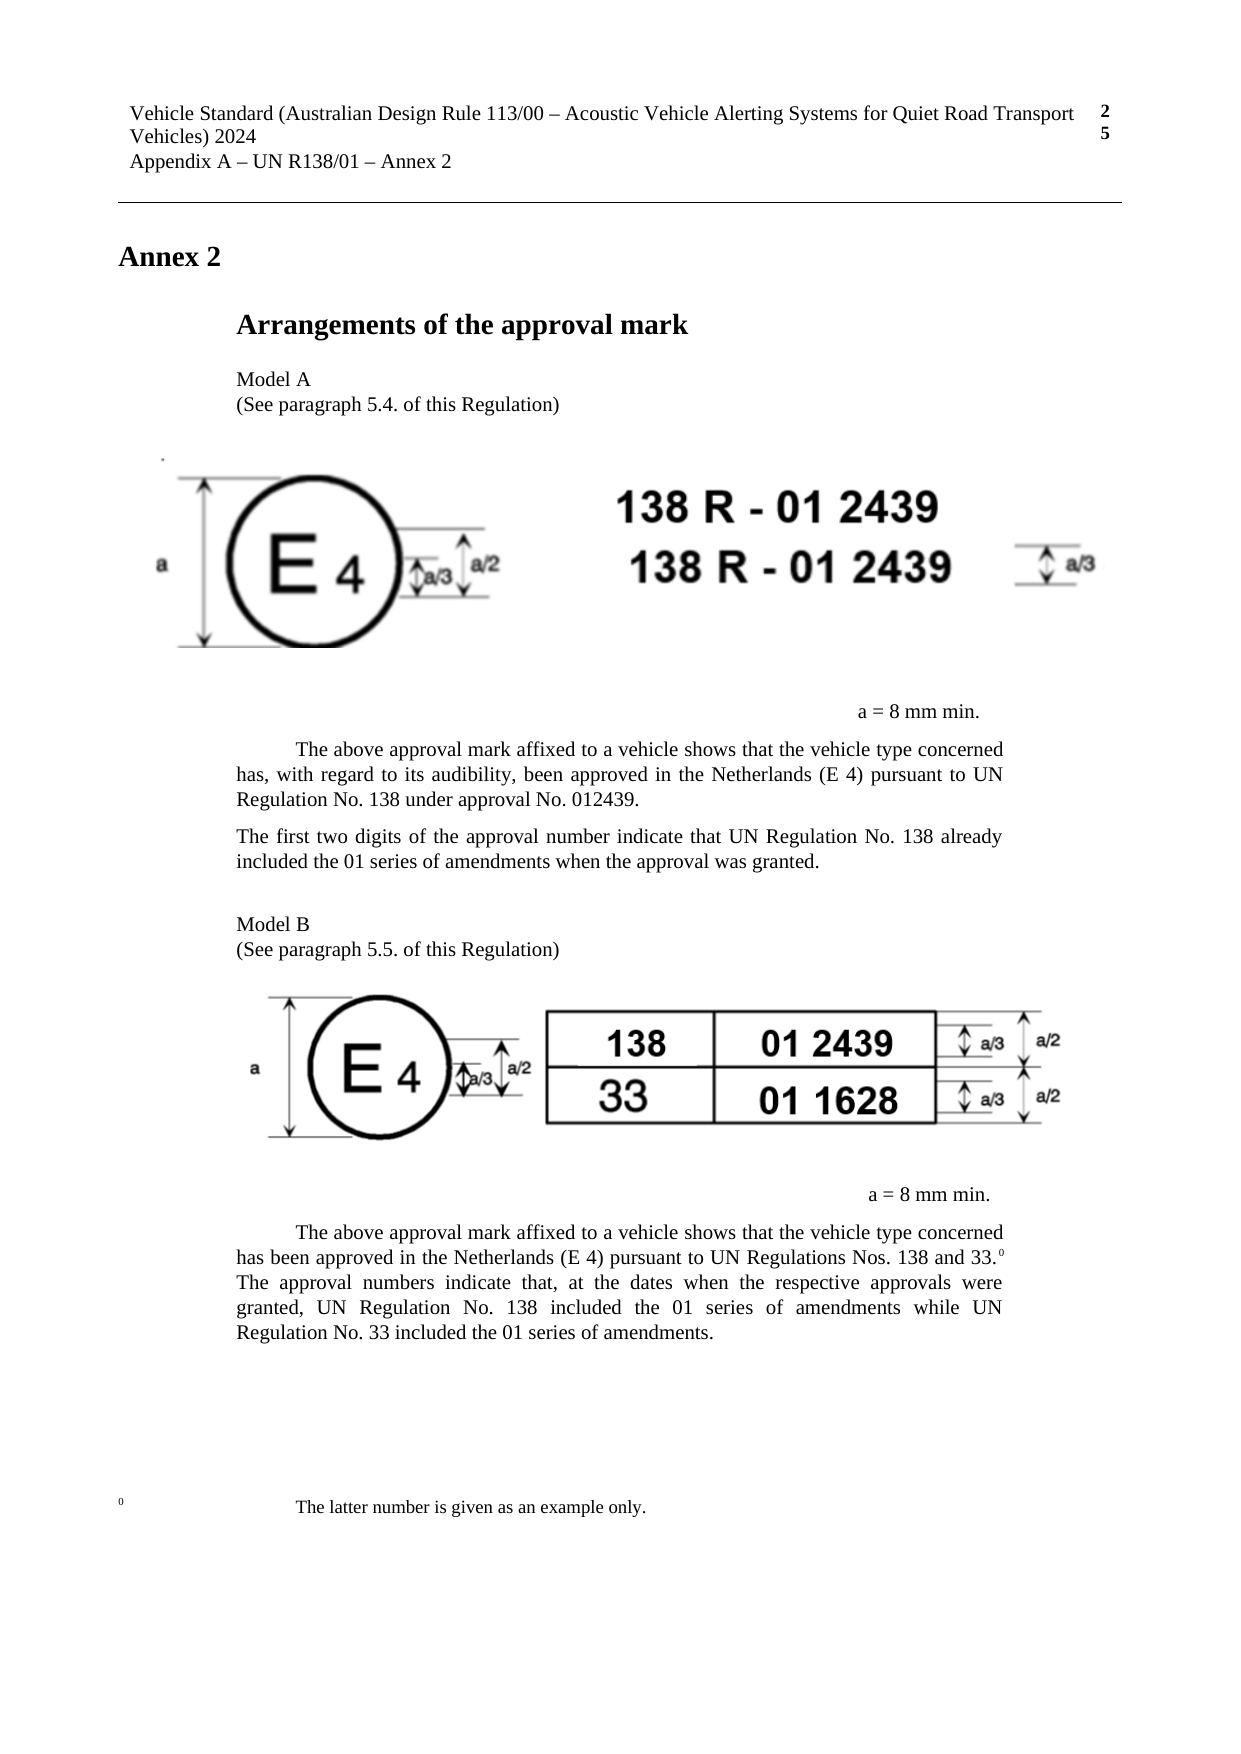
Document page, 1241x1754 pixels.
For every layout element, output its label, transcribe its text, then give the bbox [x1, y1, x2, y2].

text (See paragraph 5.4. of this Regulation) [236, 391, 1004, 416]
text (See paragraph 5.5. of this Regulation) [236, 936, 1004, 961]
text The first two digits of the approval number indicate that UN Regulation No. 138 already included the 01 series of amendments when the approval was granted. [236, 823, 1004, 873]
text Model B [236, 911, 1004, 936]
text The above approval mark affixed to a vehicle shows that the vehicle type concerned has been approved in the Netherlands (E 4) pursuant to UN Regulations Nos. 138 and 33. The approval numbers indicate that, at the dates when the respective approvals were granted, UN Regulation No. 138 included the 01 series of amendments while UN Regulation No. 33 included the 01 series of amendments. [236, 1219, 1004, 1344]
text Annex 2 [118, 241, 1004, 272]
picture [236, 973, 1087, 1169]
text a = 8 mm min. [236, 698, 1004, 723]
text The above approval mark affixed to a vehicle shows that the vehicle type concerned has, with regard to its audibility, been approved in the Netherlands (E 4) pursuant to UN Regulation No. 138 under approval No. 012439. [236, 736, 1004, 811]
text Model A [236, 366, 1004, 391]
picture [118, 428, 1123, 648]
text a = 8 mm min. [236, 1181, 1004, 1206]
text Arrangements of the approval mark [118, 310, 1004, 341]
